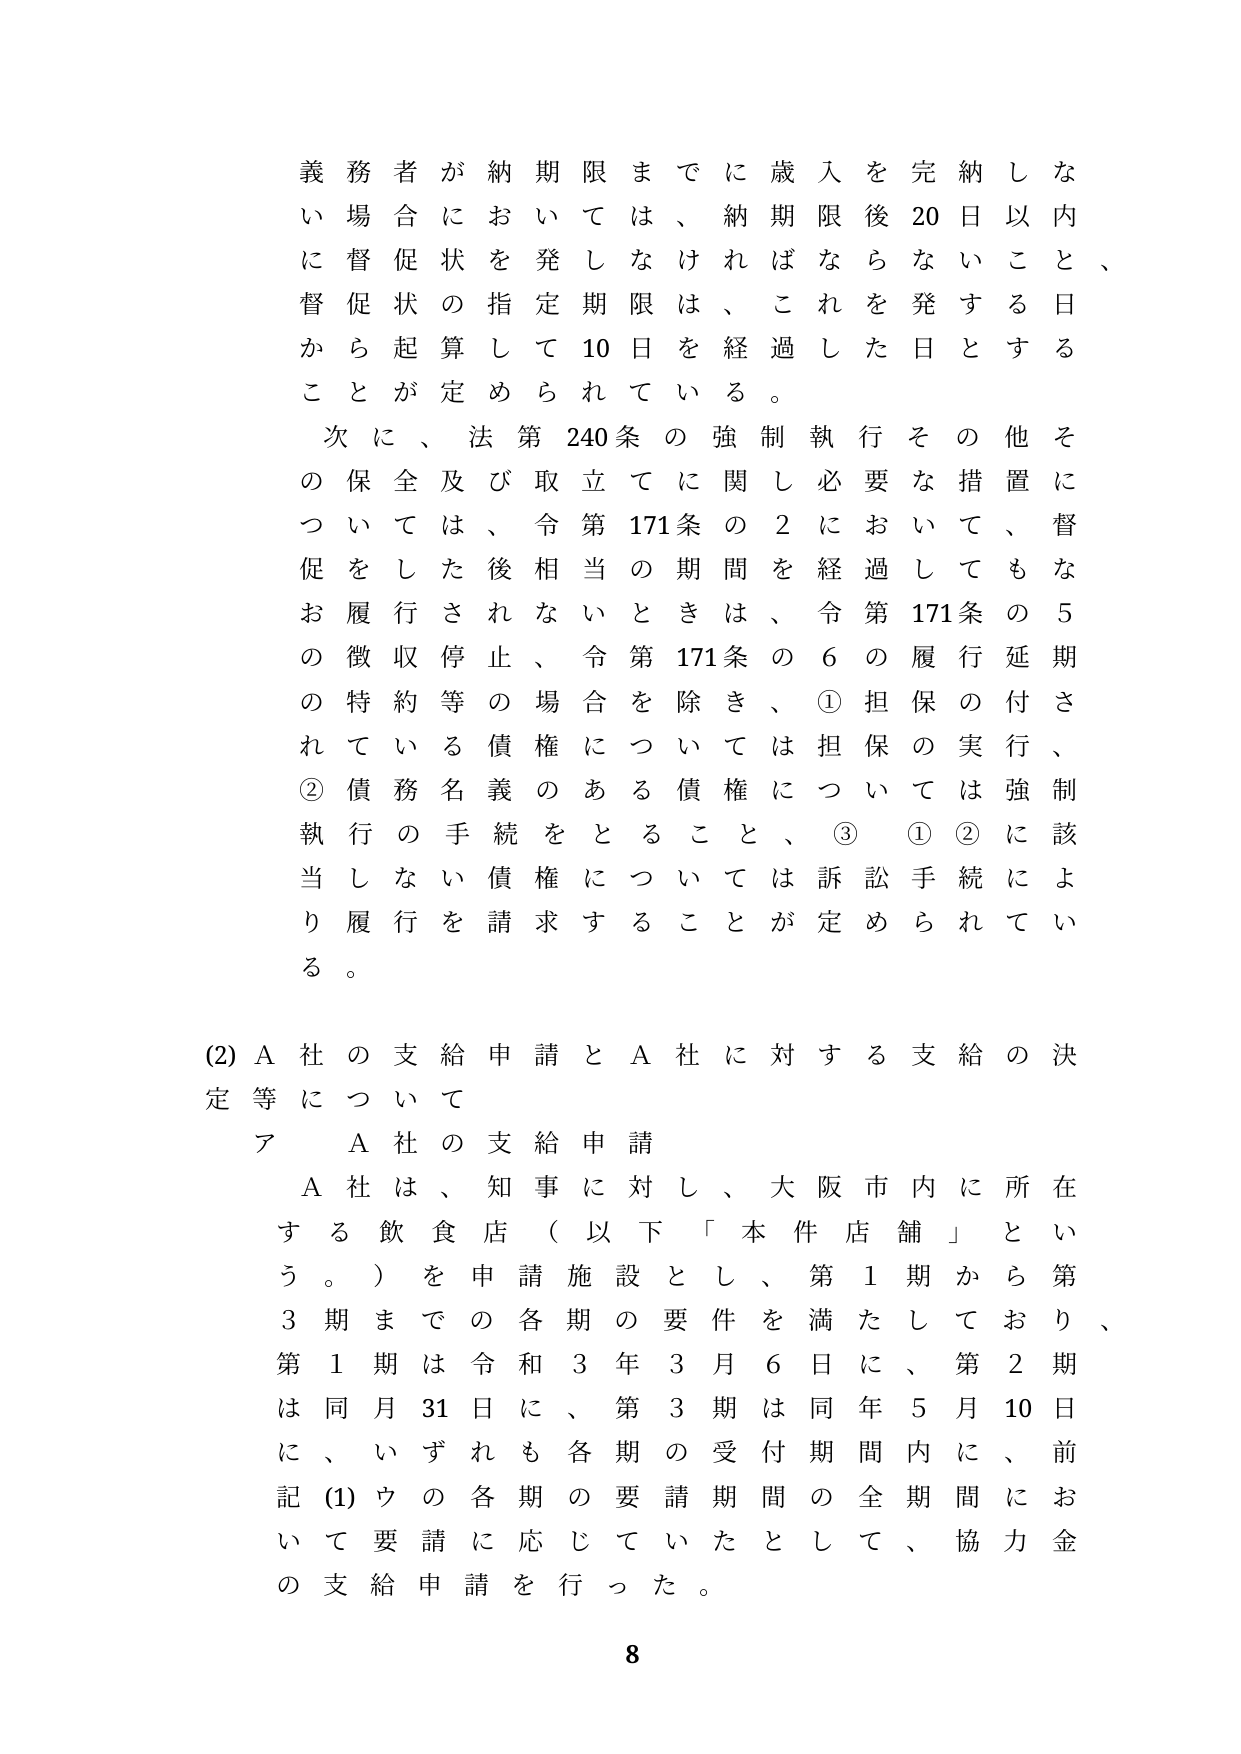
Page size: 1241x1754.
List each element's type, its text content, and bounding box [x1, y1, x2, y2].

text Ａ社は、知事に対し、大阪市内に所在する飲食店（以下「本件店舗」という。）を申請施設とし、第１期から第３期までの各期の要件を満たしており、第１期は令和３年３月６日に、第２期は同月31日に、第３期は同年５月10日に、いずれも各期の受付期間内に、前記(1)ウの各期の要請期間の全期間において要請に応じていたとして、協力金の支給申請を行った。 [252, 1164, 1100, 1606]
subtitle (2) Ａ社の支給申請とＡ社に対する支給の決定等について [193, 1032, 1100, 1120]
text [276, 148, 1100, 413]
text ア Ａ社の支給申請 [229, 1120, 1100, 1164]
text 次に、法第240条の強制執行その他その保全及び取立てに関し必要な措置については、令第171条の２において、督促をした後相当の期間を経過してもなお履行されないときは、令第171条の５の徴収停止、令第171条の６の履行延期の特約等の場合を除き、①担保の付されている債権については担保の実行、②債務名義のある債権については強制執行の手続をとること、③ ①②に該当しない債権については訴訟手続により履行を請求することが定められている。 [276, 413, 1100, 987]
